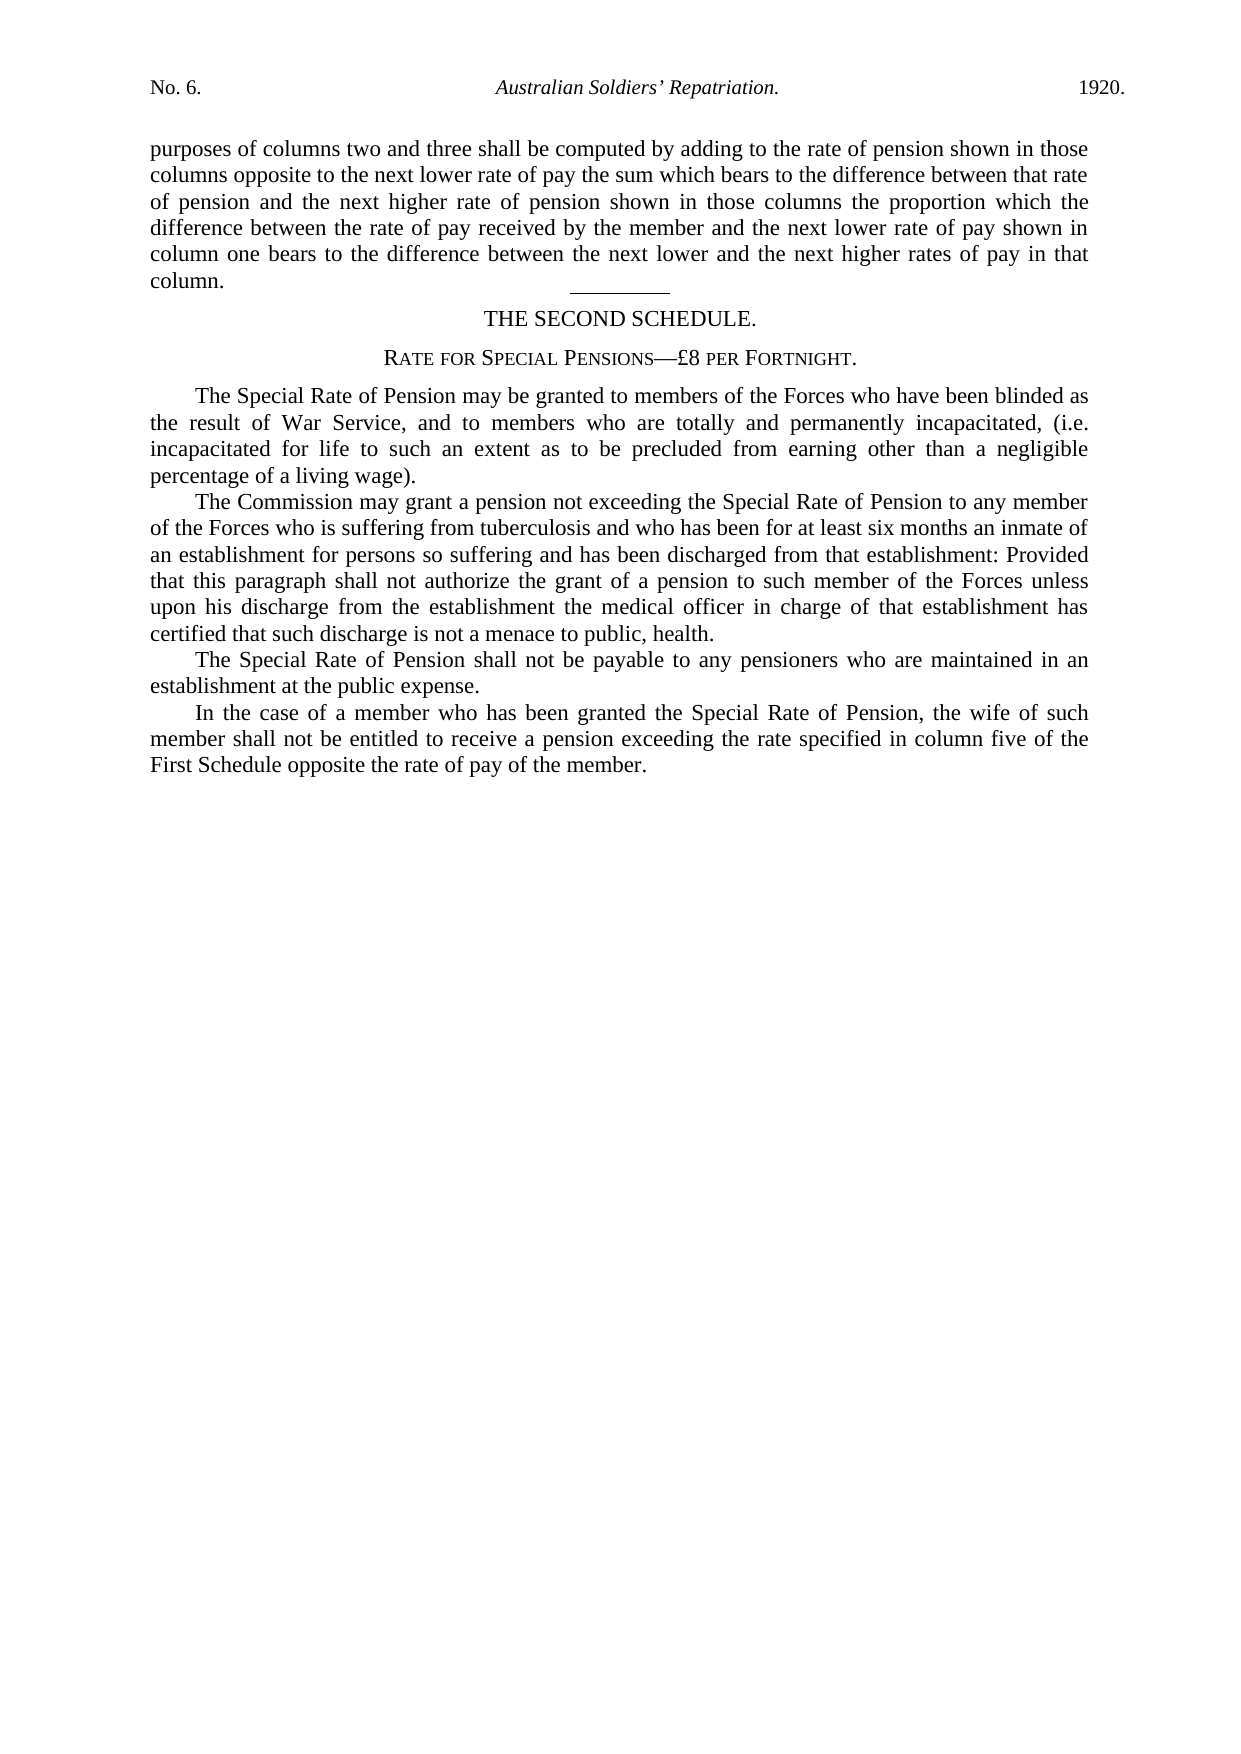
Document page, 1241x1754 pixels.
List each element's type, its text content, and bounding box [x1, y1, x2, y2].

text The Commission may grant a pension not exceeding the Special Rate of Pension to any member of the Forces who is suffering from tuberculosis and who has been for at least six months an inmate of an establishment for persons so suffering and has been discharged from that establishment: Provided that this paragraph shall not authorize the grant of a pension to such member of the Forces unless upon his discharge from the establishment the medical officer in charge of that establishment has certified that such discharge is not a menace to public, health. [150, 488, 1090, 646]
text Rate for Special Pensions—£8 per Fortnight. [150, 344, 1090, 370]
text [150, 135, 1090, 293]
text The Special Rate of Pension shall not be payable to any pensioners who are maintained in an establishment at the public expense. [150, 646, 1090, 699]
text The Special Rate of Pension may be granted to members of the Forces who have been blinded as the result of War Service, and to members who are totally and permanently incapacitated, (i.e. incapacitated for life to such an extent as to be precluded from earning other than a negligible percentage of a living wage). [150, 383, 1090, 488]
text In the case of a member who has been granted the Special Rate of Pension, the wife of such member shall not be entitled to receive a pension exceeding the rate specified in column five of the First Schedule opposite the rate of pay of the member. [150, 699, 1090, 778]
text THE SECOND SCHEDULE. [150, 305, 1090, 331]
